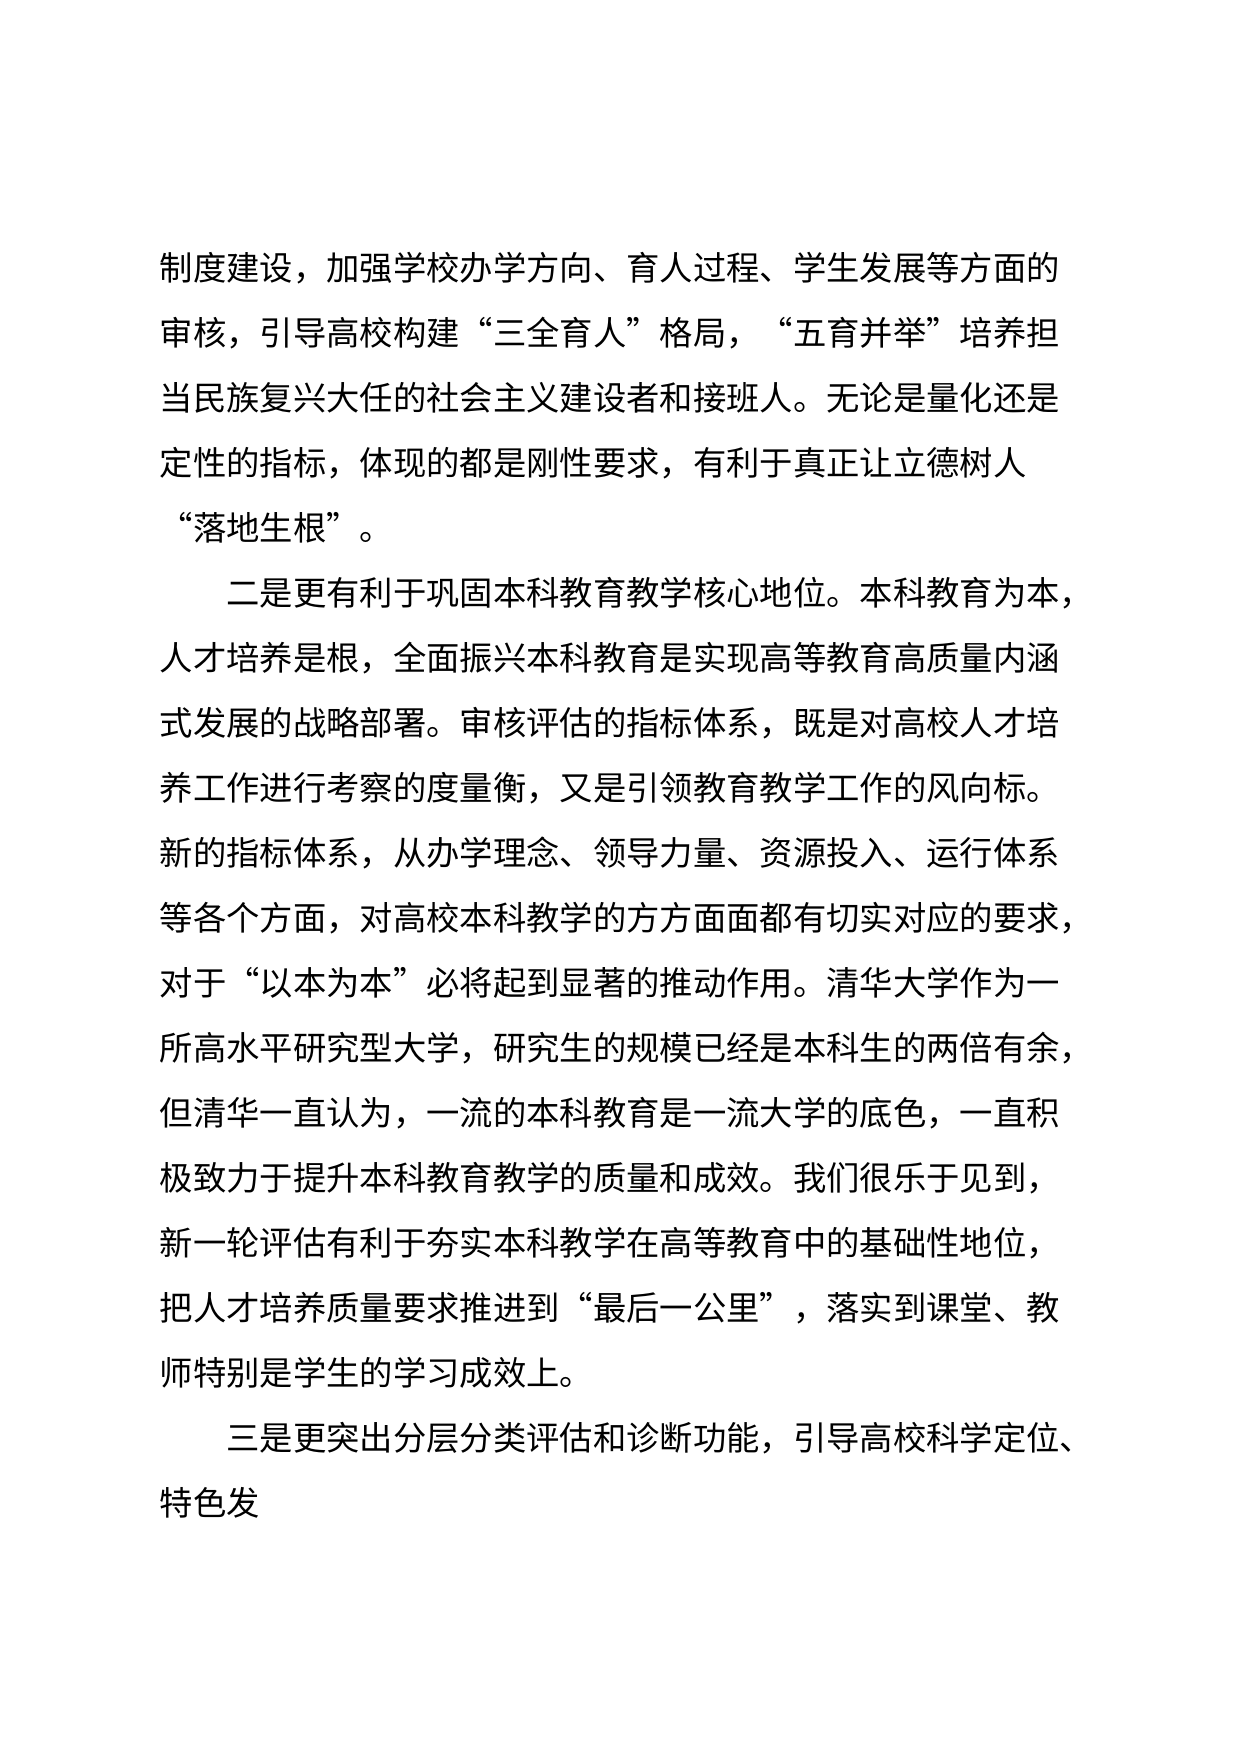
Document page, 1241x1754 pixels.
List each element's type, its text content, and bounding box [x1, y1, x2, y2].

text 二是更有利于巩固本科教育教学核心地位。本科教育为本，人才培养是根，全面振兴本科教育是实现高等教育高质量内涵式发展的战略部署。审核评估的指标体系，既是对高校人才培养工作进行考察的度量衡，又是引领教育教学工作的风向标。新的指标体系，从办学理念、领导力量、资源投入、运行体系等各个方面，对高校本科教学的方方面面都有切实对应的要求，对于“以本为本”必将起到显著的推动作用。清华大学作为一所高水平研究型大学，研究生的规模已经是本科生的两倍有余，但清华一直认为，一流的本科教育是一流大学的底色，一直积极致力于提升本科教育教学的质量和成效。我们很乐于见到，新一轮评估有利于夯实本科教学在高等教育中的基础性地位，把人才培养质量要求推进到“最后一公里”，落实到课堂、教师特别是学生的学习成效上。 [159, 558, 1081, 1403]
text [159, 233, 1081, 558]
text 三是更突出分层分类评估和诊断功能，引导高校科学定位、特色发 [159, 1403, 1081, 1533]
